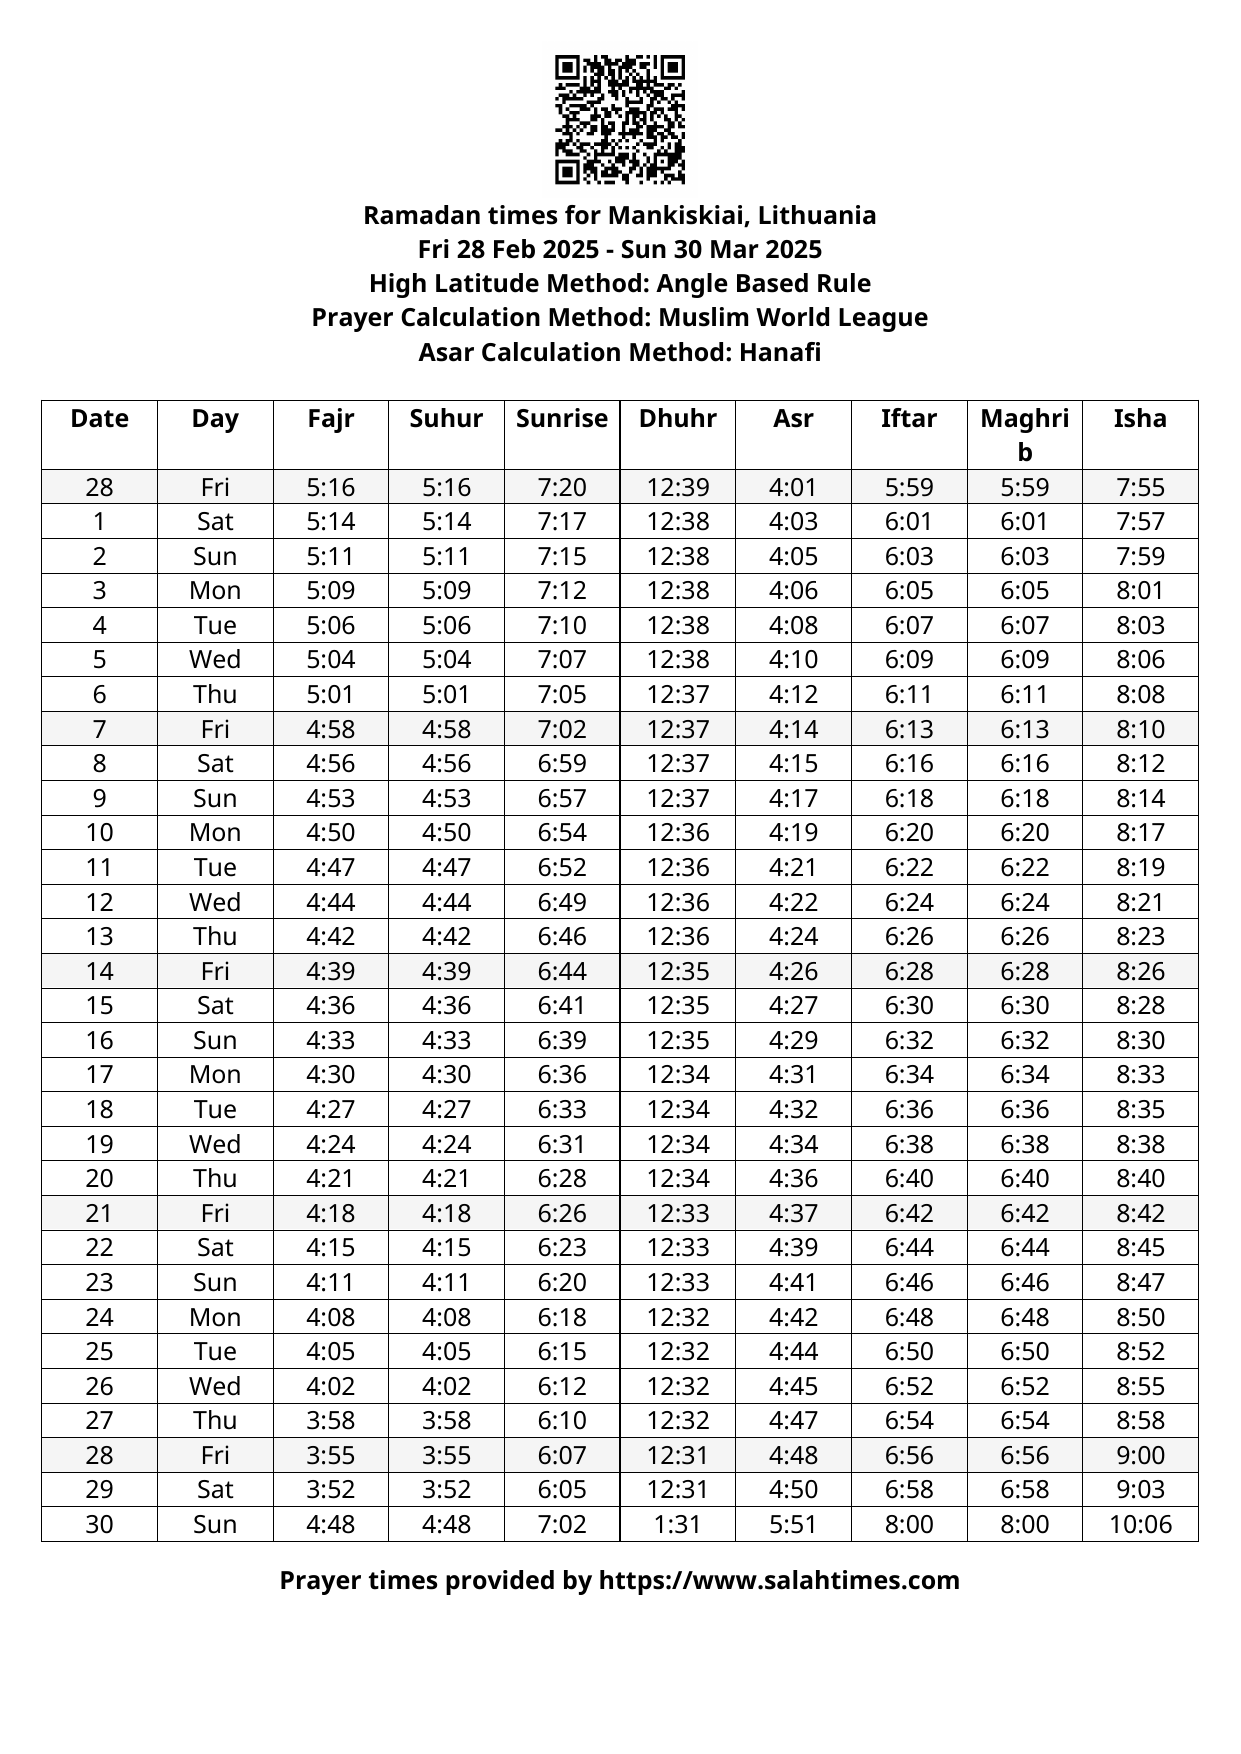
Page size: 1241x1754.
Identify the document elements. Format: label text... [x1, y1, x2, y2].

table_cell 4:58 [389, 712, 504, 745]
table_cell 4:01 [736, 470, 851, 503]
table_cell 8:47 [1083, 1265, 1198, 1299]
table_cell 3 [42, 574, 157, 607]
table_cell 28 [42, 470, 157, 503]
table_cell 4:10 [736, 643, 851, 676]
table_cell 5:01 [274, 677, 388, 711]
table_cell Sat [158, 989, 273, 1022]
table_cell 4:44 [274, 885, 388, 918]
table_cell 4:29 [736, 1023, 851, 1057]
table_cell 8:50 [1083, 1300, 1198, 1333]
table_cell 4:21 [736, 850, 851, 884]
table_cell 6:46 [852, 1265, 967, 1299]
table_cell 6 [42, 677, 157, 711]
table_cell 4:48 [389, 1507, 504, 1541]
table_cell 6:36 [852, 1092, 967, 1126]
table_cell 6:11 [968, 677, 1082, 711]
table_cell 6:05 [852, 574, 967, 607]
table_header Asr [736, 401, 851, 469]
table_cell 4:44 [736, 1334, 851, 1368]
table_header Fajr [274, 401, 388, 469]
table_cell 4:58 [274, 712, 388, 745]
table_cell 8:42 [1083, 1196, 1198, 1229]
table_cell 4:32 [736, 1092, 851, 1126]
table_cell 28 [42, 1438, 157, 1472]
table_cell 6:52 [968, 1369, 1082, 1402]
table_cell Fri [158, 954, 273, 987]
table_cell 7:15 [505, 539, 619, 572]
table_cell 6:07 [505, 1438, 619, 1472]
table_cell 12:39 [621, 470, 735, 503]
table_cell 6:26 [968, 919, 1082, 953]
table_cell 12:38 [621, 539, 735, 572]
table_cell Wed [158, 643, 273, 676]
table_cell 1:31 [621, 1507, 735, 1541]
table_cell 4:48 [736, 1438, 851, 1472]
table_cell 8:38 [1083, 1127, 1198, 1160]
table_cell Sun [158, 1265, 273, 1299]
table_cell 4:27 [736, 989, 851, 1022]
table_cell 6:26 [505, 1196, 619, 1229]
table_cell 6:03 [852, 539, 967, 572]
table_cell 6:16 [852, 746, 967, 780]
table_cell 9 [42, 781, 157, 814]
table_cell Wed [158, 885, 273, 918]
table_cell 3:58 [274, 1404, 388, 1437]
table_cell 4:15 [274, 1231, 388, 1264]
table_cell 4:31 [736, 1058, 851, 1091]
table_cell 4:27 [389, 1092, 504, 1126]
table_cell 4:26 [736, 954, 851, 987]
table_cell 8:19 [1083, 850, 1198, 884]
table_cell Sat [158, 1231, 273, 1264]
table_cell 6:54 [852, 1404, 967, 1437]
table_cell Fri [158, 470, 273, 503]
table_cell 6:36 [505, 1058, 619, 1091]
table_cell 5:11 [274, 539, 388, 572]
table_cell 6:24 [852, 885, 967, 918]
table_cell 8:52 [1083, 1334, 1198, 1368]
table_cell 4:14 [736, 712, 851, 745]
table_cell 4:21 [389, 1161, 504, 1195]
table_cell 4:27 [274, 1092, 388, 1126]
table_cell 6:58 [968, 1473, 1082, 1506]
table_cell 6:36 [968, 1092, 1082, 1126]
table_cell 12:38 [621, 643, 735, 676]
table_cell 26 [42, 1369, 157, 1402]
table_cell 6:50 [852, 1334, 967, 1368]
table_cell 7:07 [505, 643, 619, 676]
table_cell Sat [158, 504, 273, 538]
table_cell 5:09 [389, 574, 504, 607]
table_cell 8:23 [1083, 919, 1198, 953]
table_cell 4:02 [389, 1369, 504, 1402]
table_cell 6:28 [852, 954, 967, 987]
table_cell 3:55 [274, 1438, 388, 1472]
table_cell 6:18 [852, 781, 967, 814]
table_cell 10 [42, 816, 157, 849]
table_cell 6:58 [852, 1473, 967, 1506]
table_cell Thu [158, 1404, 273, 1437]
table_cell 7:55 [1083, 470, 1198, 503]
table_cell 6:50 [968, 1334, 1082, 1368]
table_cell 6:20 [852, 816, 967, 849]
table_cell 15 [42, 989, 157, 1022]
table_cell 6:18 [505, 1300, 619, 1333]
table_cell 12:34 [621, 1161, 735, 1195]
table_cell 4:33 [274, 1023, 388, 1057]
table_cell 6:28 [505, 1161, 619, 1195]
table_cell 6:54 [505, 816, 619, 849]
table_cell 4:24 [389, 1127, 504, 1160]
table_cell 21 [42, 1196, 157, 1229]
table_header Iftar [852, 401, 967, 469]
table_cell 6:30 [968, 989, 1082, 1022]
table_cell Thu [158, 919, 273, 953]
table_cell 6:13 [968, 712, 1082, 745]
table_cell 12:33 [621, 1265, 735, 1299]
table_cell 5:04 [274, 643, 388, 676]
table_cell 5:11 [389, 539, 504, 572]
table_cell 6:33 [505, 1092, 619, 1126]
table_cell Mon [158, 574, 273, 607]
table_cell 12:32 [621, 1404, 735, 1437]
table_cell 6:48 [968, 1300, 1082, 1333]
table_cell 6:48 [852, 1300, 967, 1333]
table_cell 23 [42, 1265, 157, 1299]
table_cell 6:44 [852, 1231, 967, 1264]
table_cell Fri [158, 1196, 273, 1229]
table_cell 16 [42, 1023, 157, 1057]
table_cell 4:17 [736, 781, 851, 814]
table_cell 6:34 [852, 1058, 967, 1091]
table_cell 4:02 [274, 1369, 388, 1402]
table_cell 6:30 [852, 989, 967, 1022]
table_cell 4:30 [389, 1058, 504, 1091]
table_cell 4:39 [274, 954, 388, 987]
table_cell 4:41 [736, 1265, 851, 1299]
table_cell 12:36 [621, 919, 735, 953]
table_cell 6:42 [968, 1196, 1082, 1229]
table_cell 6:56 [968, 1438, 1082, 1472]
table_cell 5:59 [968, 470, 1082, 503]
table_cell Thu [158, 677, 273, 711]
table_cell 4:33 [389, 1023, 504, 1057]
table_cell 12:37 [621, 712, 735, 745]
table_cell 12:38 [621, 574, 735, 607]
table_cell 4:18 [389, 1196, 504, 1229]
text Prayer times provided by https://www.salahtimes.com [42, 1563, 1198, 1597]
table_cell 4:18 [274, 1196, 388, 1229]
table_cell 4:48 [274, 1507, 388, 1541]
table_cell 7:20 [505, 470, 619, 503]
table_cell 8:21 [1083, 885, 1198, 918]
table_cell 12:32 [621, 1300, 735, 1333]
table_cell 4:08 [736, 608, 851, 642]
table_cell 8:00 [968, 1507, 1082, 1541]
table_cell 6:05 [505, 1473, 619, 1506]
table_cell Tue [158, 850, 273, 884]
table_cell 4 [42, 608, 157, 642]
table_cell 4:37 [736, 1196, 851, 1229]
table_cell 6:13 [852, 712, 967, 745]
table_cell 8:03 [1083, 608, 1198, 642]
table_cell 25 [42, 1334, 157, 1368]
table_cell 1 [42, 504, 157, 538]
table_cell 7:12 [505, 574, 619, 607]
table_cell 4:53 [274, 781, 388, 814]
table_cell 12:36 [621, 885, 735, 918]
table_cell Wed [158, 1369, 273, 1402]
table_cell 12:34 [621, 1058, 735, 1091]
table_cell 4:03 [736, 504, 851, 538]
table_cell 12:36 [621, 850, 735, 884]
table_cell Tue [158, 1334, 273, 1368]
table_cell 6:18 [968, 781, 1082, 814]
table_cell 3:52 [274, 1473, 388, 1506]
table_cell 12:38 [621, 504, 735, 538]
table_cell 8:33 [1083, 1058, 1198, 1091]
table_cell 7:05 [505, 677, 619, 711]
table_cell 6:11 [852, 677, 967, 711]
table_cell 10:06 [1083, 1507, 1198, 1541]
table_cell 6:09 [852, 643, 967, 676]
table_cell 19 [42, 1127, 157, 1160]
table_cell 17 [42, 1058, 157, 1091]
table_cell 4:15 [389, 1231, 504, 1264]
table_cell 4:08 [274, 1300, 388, 1333]
table_cell 6:12 [505, 1369, 619, 1402]
table_cell 5:04 [389, 643, 504, 676]
table_cell 4:50 [389, 816, 504, 849]
table_cell 7:17 [505, 504, 619, 538]
table_cell 4:12 [736, 677, 851, 711]
table_cell 12:34 [621, 1127, 735, 1160]
table_cell 4:11 [389, 1265, 504, 1299]
table_cell 7:57 [1083, 504, 1198, 538]
table_cell 4:36 [274, 989, 388, 1022]
table_cell 5:06 [389, 608, 504, 642]
table_cell 7:10 [505, 608, 619, 642]
table_cell 4:42 [389, 919, 504, 953]
table_cell 6:52 [852, 1369, 967, 1402]
table_cell 12:31 [621, 1473, 735, 1506]
table_cell 12:37 [621, 677, 735, 711]
table_cell 24 [42, 1300, 157, 1333]
table_cell Tue [158, 1092, 273, 1126]
table_cell 4:50 [736, 1473, 851, 1506]
text Fri 28 Feb 2025 - Sun 30 Mar 2025 [42, 232, 1198, 266]
table_cell 6:59 [505, 746, 619, 780]
table_cell 8:01 [1083, 574, 1198, 607]
table_cell 6:38 [968, 1127, 1082, 1160]
table_cell 6:42 [852, 1196, 967, 1229]
table_cell 12:38 [621, 608, 735, 642]
table_cell 4:47 [736, 1404, 851, 1437]
table_cell 4:05 [274, 1334, 388, 1368]
table_cell 6:16 [968, 746, 1082, 780]
table_cell Sun [158, 1507, 273, 1541]
table_cell 12:37 [621, 781, 735, 814]
table_cell 7:02 [505, 712, 619, 745]
table_cell 6:39 [505, 1023, 619, 1057]
table_cell 5:01 [389, 677, 504, 711]
table_header Sunrise [505, 401, 619, 469]
table_cell 6:57 [505, 781, 619, 814]
table_cell 3:52 [389, 1473, 504, 1506]
table_cell 4:39 [736, 1231, 851, 1264]
table_cell 12:31 [621, 1438, 735, 1472]
table_cell Sun [158, 781, 273, 814]
table_cell 6:34 [968, 1058, 1082, 1091]
table_cell 6:56 [852, 1438, 967, 1472]
table_cell 4:42 [736, 1300, 851, 1333]
table_cell 7 [42, 712, 157, 745]
table_cell 6:32 [852, 1023, 967, 1057]
table_header Dhuhr [621, 401, 735, 469]
table_cell 4:47 [274, 850, 388, 884]
table_cell 4:34 [736, 1127, 851, 1160]
table_cell 8:08 [1083, 677, 1198, 711]
table_cell 12:33 [621, 1231, 735, 1264]
table_cell 18 [42, 1092, 157, 1126]
table_cell Tue [158, 608, 273, 642]
table_cell 8:35 [1083, 1092, 1198, 1126]
table_header Day [158, 401, 273, 469]
table_cell 22 [42, 1231, 157, 1264]
table_cell 4:24 [736, 919, 851, 953]
table_cell 4:53 [389, 781, 504, 814]
table_cell 9:03 [1083, 1473, 1198, 1506]
table_cell 6:40 [968, 1161, 1082, 1195]
table_cell Mon [158, 1058, 273, 1091]
table_cell 27 [42, 1404, 157, 1437]
text High Latitude Method: Angle Based Rule [42, 266, 1198, 300]
table_cell 4:56 [274, 746, 388, 780]
table_cell 4:21 [274, 1161, 388, 1195]
table_cell 8:58 [1083, 1404, 1198, 1437]
table_cell 8:45 [1083, 1231, 1198, 1264]
table_cell Wed [158, 1127, 273, 1160]
table_cell 6:38 [852, 1127, 967, 1160]
table_cell Sat [158, 1473, 273, 1506]
table_cell 6:20 [505, 1265, 619, 1299]
table_cell 8:06 [1083, 643, 1198, 676]
table_cell 4:36 [389, 989, 504, 1022]
table_cell 4:50 [274, 816, 388, 849]
table_cell Mon [158, 1300, 273, 1333]
table_cell 4:06 [736, 574, 851, 607]
table_cell 6:52 [505, 850, 619, 884]
table_cell 12:34 [621, 1092, 735, 1126]
table_cell 4:24 [274, 1127, 388, 1160]
table_cell 6:32 [968, 1023, 1082, 1057]
table_cell 30 [42, 1507, 157, 1541]
table_cell 8:12 [1083, 746, 1198, 780]
table_cell 4:19 [736, 816, 851, 849]
table_cell 5 [42, 643, 157, 676]
table_cell 8 [42, 746, 157, 780]
text Ramadan times for Mankiskiai, Lithuania [42, 198, 1198, 232]
table_header Isha [1083, 401, 1198, 469]
table_cell 29 [42, 1473, 157, 1506]
table_cell 13 [42, 919, 157, 953]
table_cell 6:03 [968, 539, 1082, 572]
table_cell Mon [158, 816, 273, 849]
table_cell 12:37 [621, 746, 735, 780]
table_cell 4:05 [389, 1334, 504, 1368]
table_cell 6:44 [968, 1231, 1082, 1264]
table_cell 4:11 [274, 1265, 388, 1299]
table_cell 8:30 [1083, 1023, 1198, 1057]
table_cell 6:44 [505, 954, 619, 987]
table_cell Sat [158, 746, 273, 780]
table_cell Fri [158, 1438, 273, 1472]
table_cell 12:35 [621, 989, 735, 1022]
table_cell 14 [42, 954, 157, 987]
table_cell 6:46 [968, 1265, 1082, 1299]
table_cell 6:28 [968, 954, 1082, 987]
table_cell 8:26 [1083, 954, 1198, 987]
table_cell 4:15 [736, 746, 851, 780]
table_cell 4:56 [389, 746, 504, 780]
table_cell 6:49 [505, 885, 619, 918]
table_cell 6:05 [968, 574, 1082, 607]
table_cell 5:59 [852, 470, 967, 503]
table_cell 4:08 [389, 1300, 504, 1333]
table_cell 4:47 [389, 850, 504, 884]
table_header Maghrib [968, 401, 1082, 469]
table_cell 6:23 [505, 1231, 619, 1264]
table_cell 8:28 [1083, 989, 1198, 1022]
table_cell 4:44 [389, 885, 504, 918]
table_cell 4:39 [389, 954, 504, 987]
table_cell 5:51 [736, 1507, 851, 1541]
table_cell 6:01 [852, 504, 967, 538]
table_cell 6:10 [505, 1404, 619, 1437]
table_cell 5:16 [274, 470, 388, 503]
table_cell 11 [42, 850, 157, 884]
table_cell 5:14 [274, 504, 388, 538]
table_cell 12:33 [621, 1196, 735, 1229]
table_cell 12:35 [621, 954, 735, 987]
table_cell 3:55 [389, 1438, 504, 1472]
table_cell 12:35 [621, 1023, 735, 1057]
table_cell 6:22 [852, 850, 967, 884]
table_cell 5:09 [274, 574, 388, 607]
table_cell 6:40 [852, 1161, 967, 1195]
table_cell 8:55 [1083, 1369, 1198, 1402]
table_cell 8:00 [852, 1507, 967, 1541]
table_cell Thu [158, 1161, 273, 1195]
table_cell 8:40 [1083, 1161, 1198, 1195]
table_cell 8:17 [1083, 816, 1198, 849]
table_cell 5:16 [389, 470, 504, 503]
text Prayer Calculation Method: Muslim World League [42, 300, 1198, 334]
table_cell 6:46 [505, 919, 619, 953]
table_cell 4:22 [736, 885, 851, 918]
table_header Date [42, 401, 157, 469]
table_cell 4:30 [274, 1058, 388, 1091]
text Asar Calculation Method: Hanafi [42, 334, 1198, 368]
table_cell Sun [158, 1023, 273, 1057]
table_cell 6:01 [968, 504, 1082, 538]
table_cell 3:58 [389, 1404, 504, 1437]
table_cell Fri [158, 712, 273, 745]
table_cell 12:36 [621, 816, 735, 849]
table_cell 8:14 [1083, 781, 1198, 814]
table_cell 6:26 [852, 919, 967, 953]
table_cell 8:10 [1083, 712, 1198, 745]
table_cell 6:22 [968, 850, 1082, 884]
table_cell 12:32 [621, 1369, 735, 1402]
table_cell 12 [42, 885, 157, 918]
picture [542, 41, 699, 198]
table_cell 6:41 [505, 989, 619, 1022]
table_cell 6:09 [968, 643, 1082, 676]
table_header Suhur [389, 401, 504, 469]
table_cell 6:20 [968, 816, 1082, 849]
table_cell 12:32 [621, 1334, 735, 1368]
table_cell 6:31 [505, 1127, 619, 1160]
table_cell 7:02 [505, 1507, 619, 1541]
table_cell 4:05 [736, 539, 851, 572]
table_cell 6:54 [968, 1404, 1082, 1437]
table_cell 4:42 [274, 919, 388, 953]
table_cell 6:24 [968, 885, 1082, 918]
table_cell 5:14 [389, 504, 504, 538]
table_cell 6:07 [968, 608, 1082, 642]
table_cell 4:36 [736, 1161, 851, 1195]
table_cell 2 [42, 539, 157, 572]
table_cell 5:06 [274, 608, 388, 642]
table_cell 6:07 [852, 608, 967, 642]
table_cell 6:15 [505, 1334, 619, 1368]
table_cell 7:59 [1083, 539, 1198, 572]
table_cell 9:00 [1083, 1438, 1198, 1472]
table_cell Sun [158, 539, 273, 572]
table_cell 20 [42, 1161, 157, 1195]
table_cell 4:45 [736, 1369, 851, 1402]
